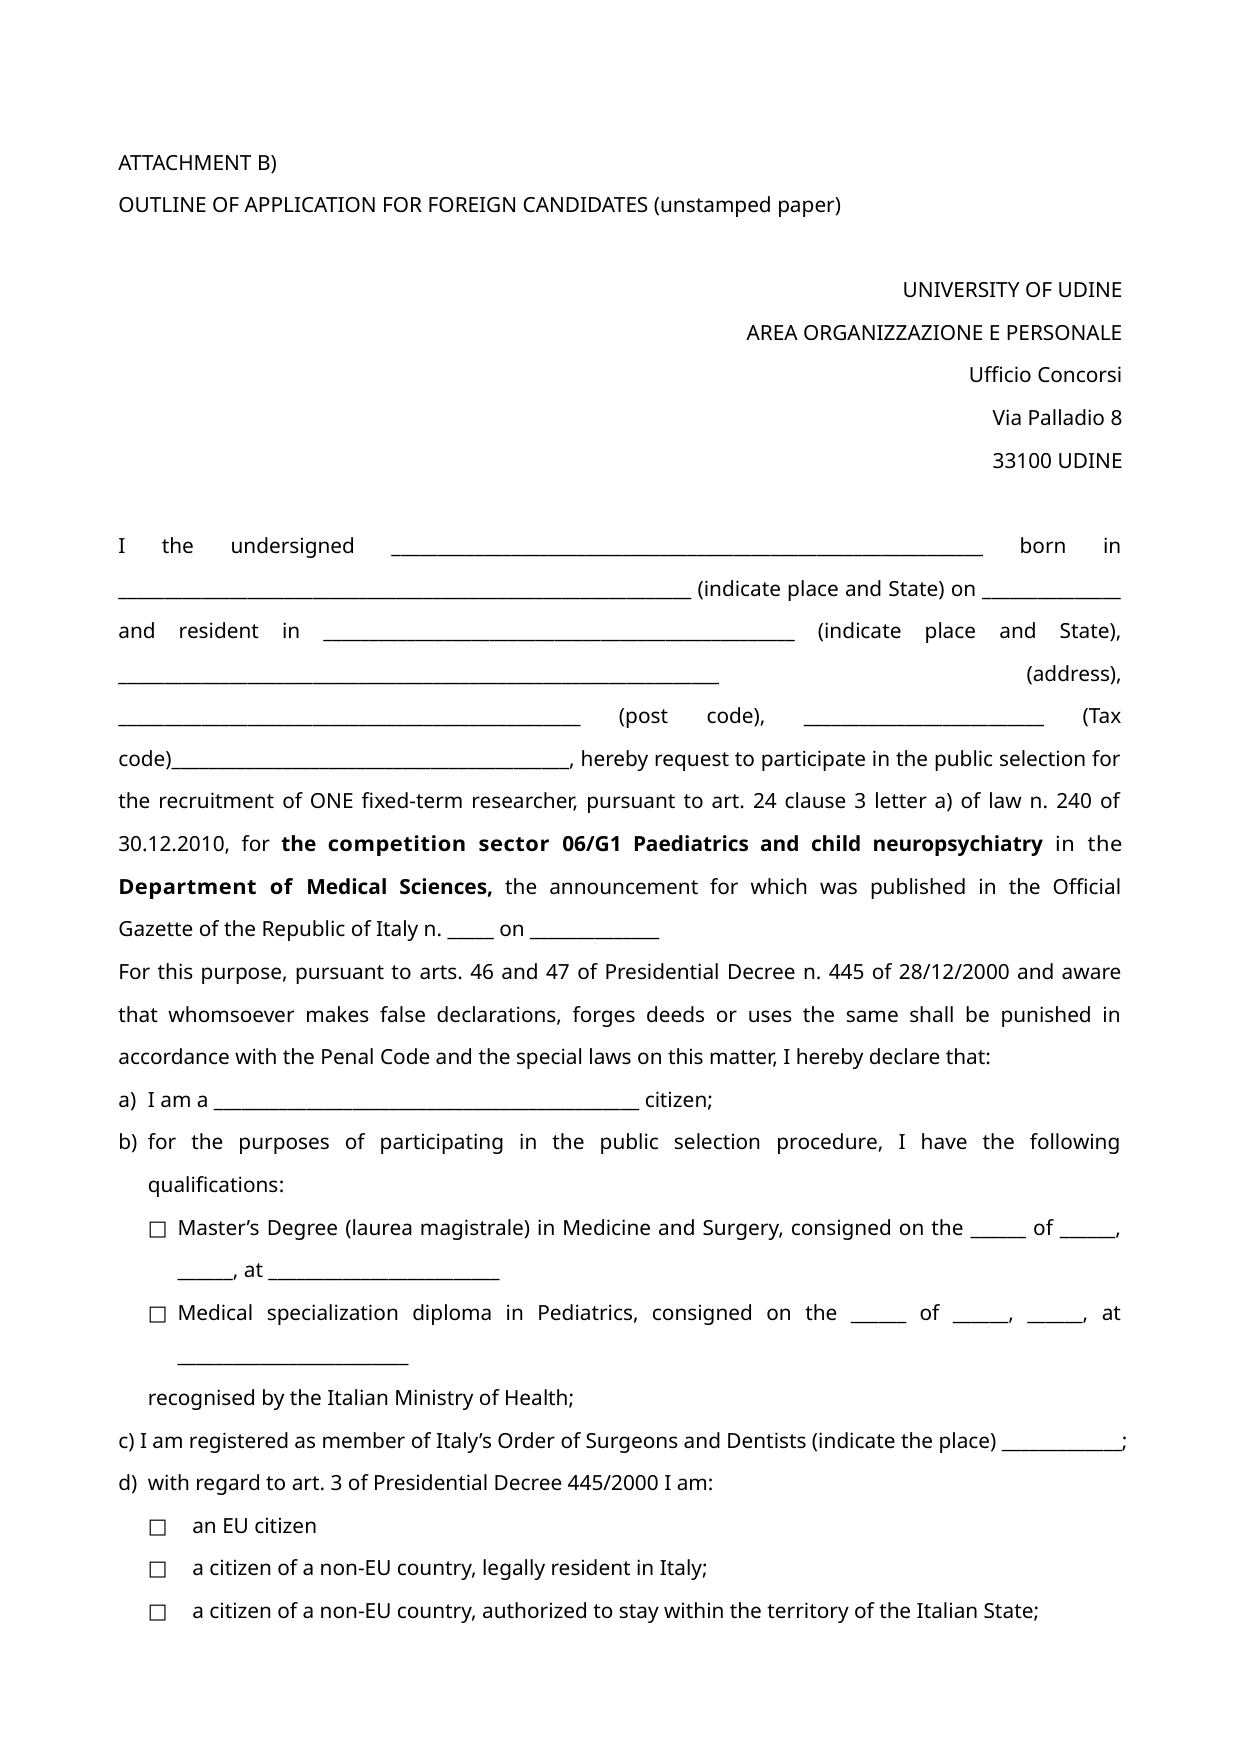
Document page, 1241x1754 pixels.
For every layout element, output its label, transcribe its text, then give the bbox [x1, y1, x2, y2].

text OUTLINE OF APPLICATION FOR FOREIGN CANDIDATES (unstamped paper) [118, 190, 1122, 219]
text □ a citizen of a non-EU country, authorized to stay within the territory of the Italian State; [148, 1596, 1122, 1624]
text Via Palladio 8 [118, 403, 1122, 432]
text □ Medical specialization diploma in Pediatrics, consigned on the ______ of ______, ______, at _________________________ [148, 1298, 1122, 1369]
list with regard to art. 3 of Presidential Decree 445/2000 I am: [118, 1468, 1122, 1497]
text recognised by the Italian Ministry of Health; [148, 1383, 1122, 1412]
text I the undersigned ________________________________________________________________ born in ______________________________________________________________ (indicate place and State) on _______________ and resident in ___________________________________________________ (indicate place and State), _________________________________________________________________ (address), __________________________________________________ (post code), __________________________ (Tax code)___________________________________________, hereby request to participate in the public selection for the recruitment of ONE fixed-term researcher, pursuant to art. 24 clause 3 letter a) of law n. 240 of 30.12.2010, for the competition sector 06/G1 Paediatrics and child neuropsychiatry in the Department of Medical Sciences, the announcement for which was published in the Official Gazette of the Republic of Italy n. _____ on ______________ [118, 531, 1122, 943]
text 33100 UDINE [118, 446, 1122, 474]
text AREA ORGANIZZAZIONE E PERSONALE [118, 318, 1122, 346]
text c) I am registered as member of Italy’s Order of Surgeons and Dentists (indicate the place) _____________; [118, 1426, 1137, 1454]
list for the purposes of participating in the public selection procedure, I have the following qualifications: [118, 1127, 1122, 1198]
text UNIVERSITY OF UDINE [118, 275, 1122, 304]
text ATTACHMENT B) [118, 148, 1122, 176]
text For this purpose, pursuant to arts. 46 and 47 of Presidential Decree n. 445 of 28/12/2000 and aware that whomsoever makes false declarations, forges deeds or uses the same shall be punished in accordance with the Penal Code and the special laws on this matter, I hereby declare that: [118, 957, 1122, 1071]
text □ an EU citizen [148, 1511, 1122, 1539]
text Ufficio Concorsi [118, 361, 1122, 389]
text □ a citizen of a non-EU country, legally resident in Italy; [148, 1553, 1122, 1582]
text □ Master’s Degree (laurea magistrale) in Medicine and Surgery, consigned on the ______ of ______, ______, at _________________________ [148, 1213, 1122, 1284]
list I am a ______________________________________________ citizen; [118, 1085, 1122, 1113]
